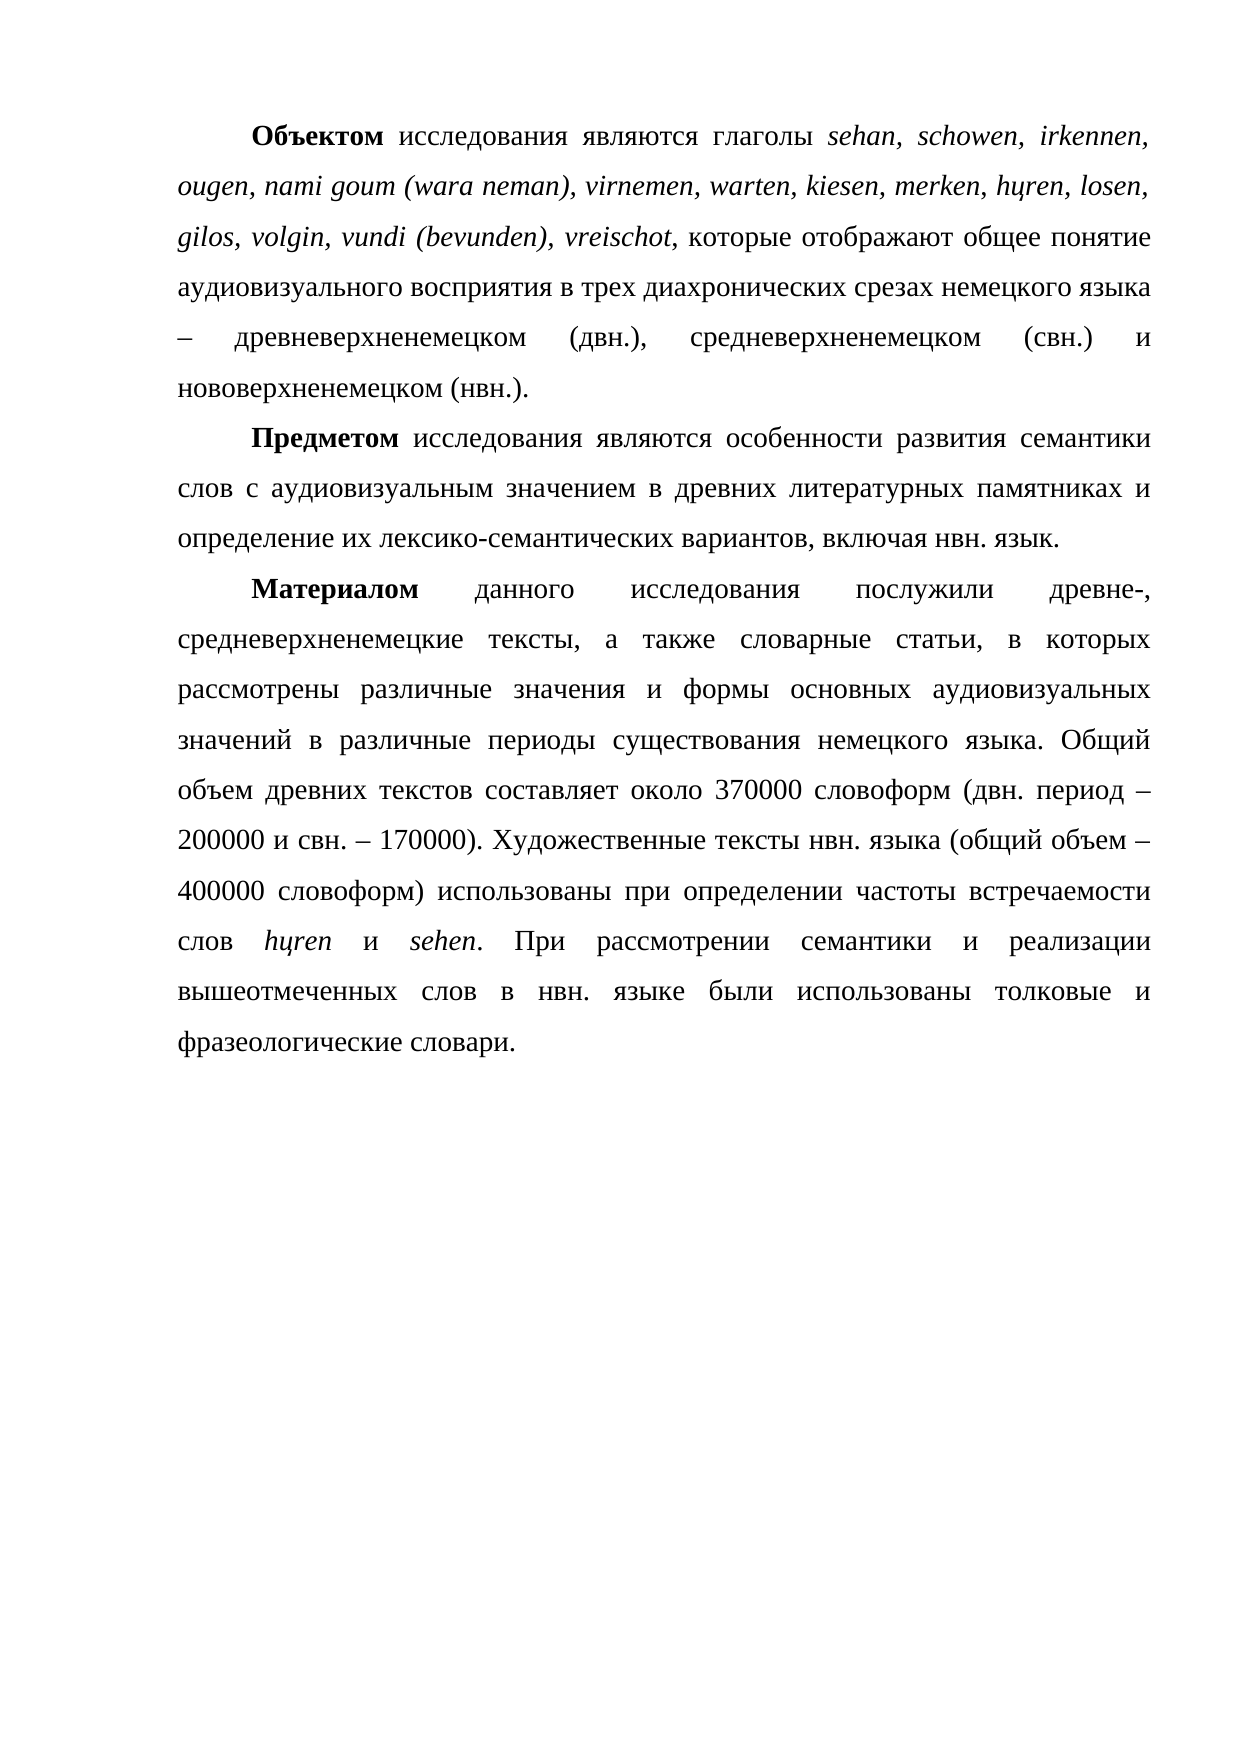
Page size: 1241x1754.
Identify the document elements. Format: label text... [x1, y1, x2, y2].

text Предметом исследования являются особенности развития семантики слов с аудиовизуальным значением в древних литературных памятниках и определение их лексико-семантических вариантов, включая нвн. язык. [177, 420, 1152, 554]
text Материалом данного исследования послужили древне-, средневерхненемецкие тексты, а также словарные статьи, в которых рассмотрены различные значения и формы основных аудиовизуальных значений в различные периоды существования немецкого языка. Общий объем древних текстов составляет около 370000 словоформ (двн. период – 200000 и свн. – 170000). Художественные тексты нвн. языка (общий объем – 400000 словоформ) использованы при определении частоты встречаемости слов hцren и sehen. При рассмотрении семантики и реализации вышеотмеченных слов в нвн. языке были использованы толковые и фразеологические словари. [177, 571, 1152, 1057]
text Объектом исследования являются глаголы sehan, schowen, irkennen, ougen, nami goum (wara neman), virnemen, warten, kiesen, merken, hцren, losen, gilos, volgin, vundi (bevunden), vreischot, которые отображают общее понятие аудиовизуального восприятия в трех диахронических срезах немецкого языка – древневерхненемецком (двн.), средневерхненемецком (свн.) и нововерхненемецком (нвн.). [177, 118, 1152, 403]
